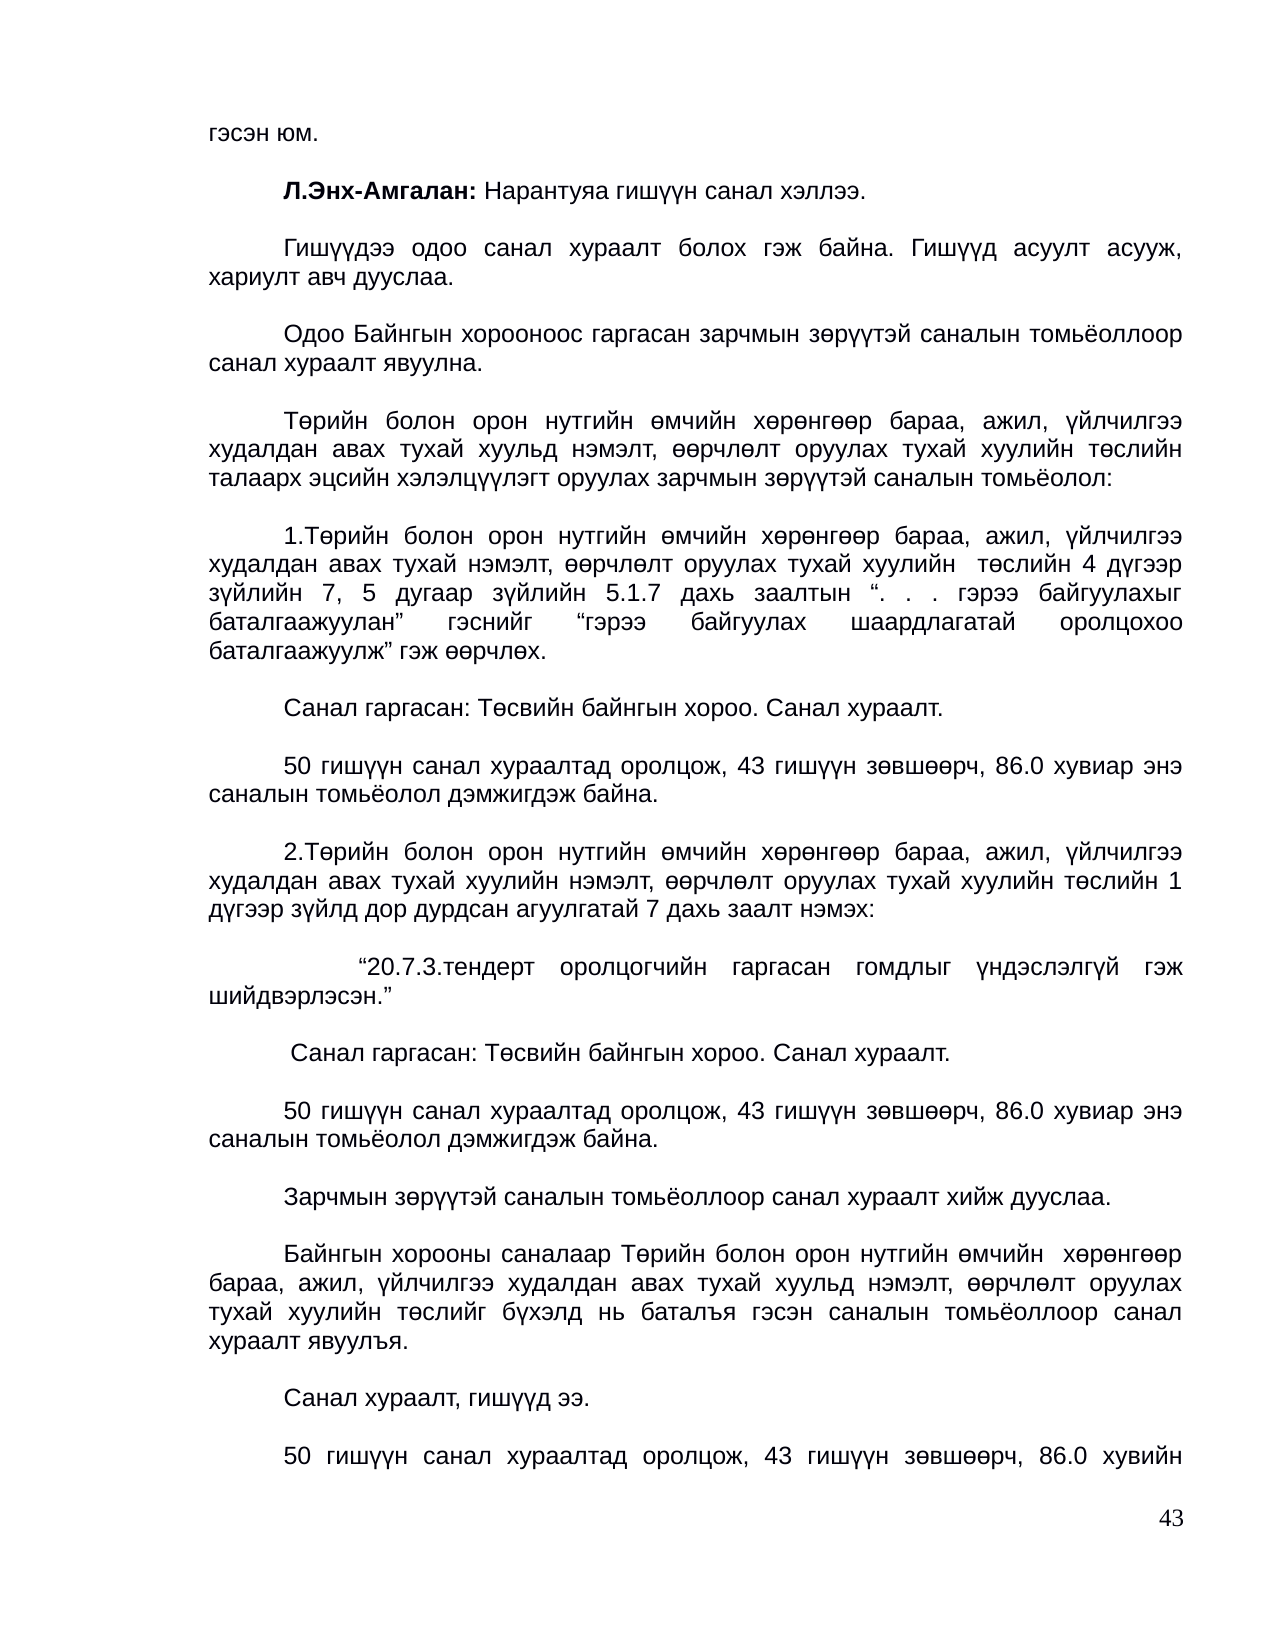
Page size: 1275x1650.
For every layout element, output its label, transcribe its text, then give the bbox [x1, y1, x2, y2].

text Гишүүдээ одоо санал хураалт болох гэж байна. Гишүүд асуулт асууж, хариулт авч дууслаа. [208, 233, 1184, 291]
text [208, 1441, 1184, 1469]
text 50 гишүүн санал хураалтад оролцож, 43 гишүүн зөвшөөрч, 86.0 хувиар энэ саналын томьёолол дэмжигдэж байна. [208, 1096, 1184, 1153]
text 50 гишүүн санал хураалтад оролцож, 43 гишүүн зөвшөөрч, 86.0 хувиар энэ саналын томьёолол дэмжигдэж байна. [208, 751, 1184, 808]
text Санал гаргасан: Төсвийн байнгын хороо. Санал хураалт. [208, 1038, 1184, 1067]
text 2.Төрийн болон орон нутгийн өмчийн хөрөнгөөр бараа, ажил, үйлчилгээ худалдан авах тухай хуулийн нэмэлт, өөрчлөлт оруулах тухай хуулийн төслийн 1 дүгээр зүйлд дор дурдсан агуулгатай 7 дахь заалт нэмэх: [208, 837, 1184, 923]
text “20.7.3.тендерт оролцогчийн гаргасан гомдлыг үндэслэлгүй гэж шийдвэрлэсэн.” [208, 952, 1184, 1009]
text Одоо Байнгын хорооноос гаргасан зарчмын зөрүүтэй саналын томьёоллоор санал хураалт явуулна. [208, 319, 1184, 377]
text Зарчмын зөрүүтэй саналын томьёоллоор санал хураалт хийж дууслаа. [208, 1182, 1184, 1211]
text Санал хураалт, гишүүд ээ. [208, 1383, 1184, 1412]
text Санал гаргасан: Төсвийн байнгын хороо. Санал хураалт. [208, 693, 1184, 722]
text 1.Төрийн болон орон нутгийн өмчийн хөрөнгөөр бараа, ажил, үйлчилгээ худалдан авах тухай нэмэлт, өөрчлөлт оруулах тухай хуулийн төслийн 4 дүгээр зүйлийн 7, 5 дугаар зүйлийн 5.1.7 дахь заалтын “. . . гэрээ байгуулахыг баталгаажуулан” гэснийг “гэрээ байгуулах шаардлагатай оролцохоо баталгаажуулж” гэж өөрчлөх. [208, 521, 1184, 664]
text Байнгын хорооны саналаар Төрийн болон орон нутгийн өмчийн хөрөнгөөр бараа, ажил, үйлчилгээ худалдан авах тухай хуульд нэмэлт, өөрчлөлт оруулах тухай хуулийн төслийг бүхэлд нь баталъя гэсэн саналын томьёоллоор санал хураалт явуулъя. [208, 1239, 1184, 1354]
text Төрийн болон орон нутгийн өмчийн хөрөнгөөр бараа, ажил, үйлчилгээ худалдан авах тухай хуульд нэмэлт, өөрчлөлт оруулах тухай хуулийн төслийн талаарх эцсийн хэлэлцүүлэгт оруулах зарчмын зөрүүтэй саналын томьёолол: [208, 406, 1184, 492]
text Л.Энх-Амгалан: Нарантуяа гишүүн санал хэллээ. [208, 176, 1184, 204]
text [208, 118, 1184, 147]
